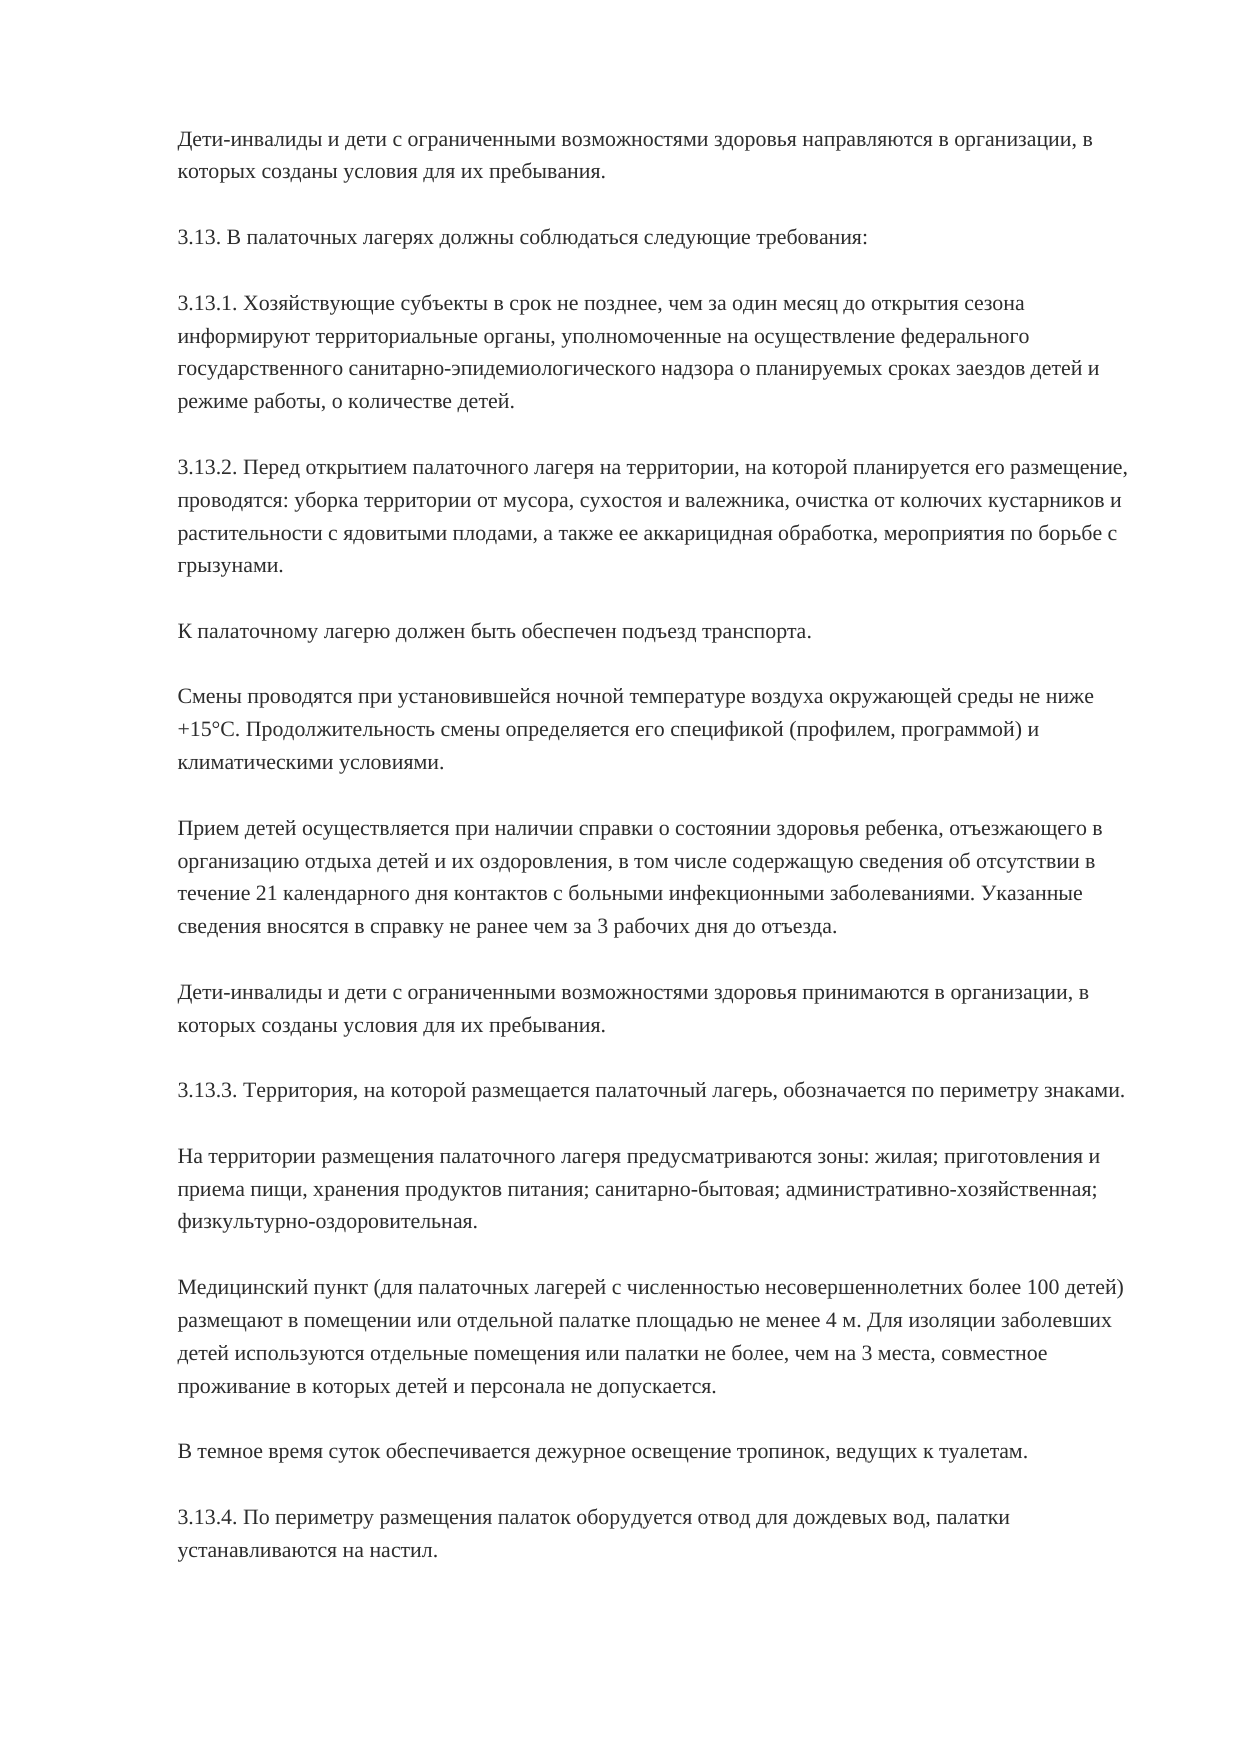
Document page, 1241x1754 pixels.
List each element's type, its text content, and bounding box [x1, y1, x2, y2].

text Прием детей осуществляется при наличии справки о состоянии здоровья ребенка, отъезжающего в организацию отдыха детей и их оздоровления, в том числе содержащую сведения об отсутствии в течение 21 календарного дня контактов с больными инфекционными заболеваниями. Указанные сведения вносятся в справку не ранее чем за 3 рабочих дня до отъезда. [177, 807, 1152, 971]
text 3.13.1. Хозяйствующие субъекты в срок не позднее, чем за один месяц до открытия сезона информируют территориальные органы, уполномоченные на осуществление федерального государственного санитарно-эпидемиологического надзора о планируемых сроках заездов детей и режиме работы, о количестве детей. [177, 282, 1152, 446]
text 3.13.3. Территория, на которой размещается палаточный лагерь, обозначается по периметру знаками. [177, 1070, 1152, 1135]
text В темное время суток обеспечивается дежурное освещение тропинок, ведущих к туалетам. [177, 1431, 1152, 1496]
text 3.13. В палаточных лагерях должны соблюдаться следующие требования: [177, 217, 1152, 282]
text На территории размещения палаточного лагеря предусматриваются зоны: жилая; приготовления и приема пищи, хранения продуктов питания; санитарно-бытовая; административно-хозяйственная; физкультурно-оздоровительная. [177, 1135, 1152, 1267]
text Дети-инвалиды и дети с ограниченными возможностями здоровья направляются в организации, в которых созданы условия для их пребывания. [177, 118, 1152, 217]
text Дети-инвалиды и дети с ограниченными возможностями здоровья принимаются в организации, в которых созданы условия для их пребывания. [177, 971, 1152, 1070]
text Смены проводятся при установившейся ночной температуре воздуха окружающей среды не ниже +15°С. Продолжительность смены определяется его спецификой (профилем, программой) и климатическими условиями. [177, 676, 1152, 807]
text 3.13.2. Перед открытием палаточного лагеря на территории, на которой планируется его размещение, проводятся: уборка территории от мусора, сухостоя и валежника, очистка от колючих кустарников и растительности с ядовитыми плодами, а также ее аккарицидная обработка, мероприятия по борьбе с грызунами. [177, 446, 1152, 610]
text Медицинский пункт (для палаточных лагерей с численностью несовершеннолетних более 100 детей) размещают в помещении или отдельной палатке площадью не менее 4 м. Для изоляции заболевших детей используются отдельные помещения или палатки не более, чем на 3 места, совместное проживание в которых детей и персонала не допускается. [177, 1267, 1152, 1431]
text К палаточному лагерю должен быть обеспечен подъезд транспорта. [177, 610, 1152, 676]
text 3.13.4. По периметру размещения палаток оборудуется отвод для дождевых вод, палатки устанавливаются на настил. [177, 1496, 1152, 1595]
